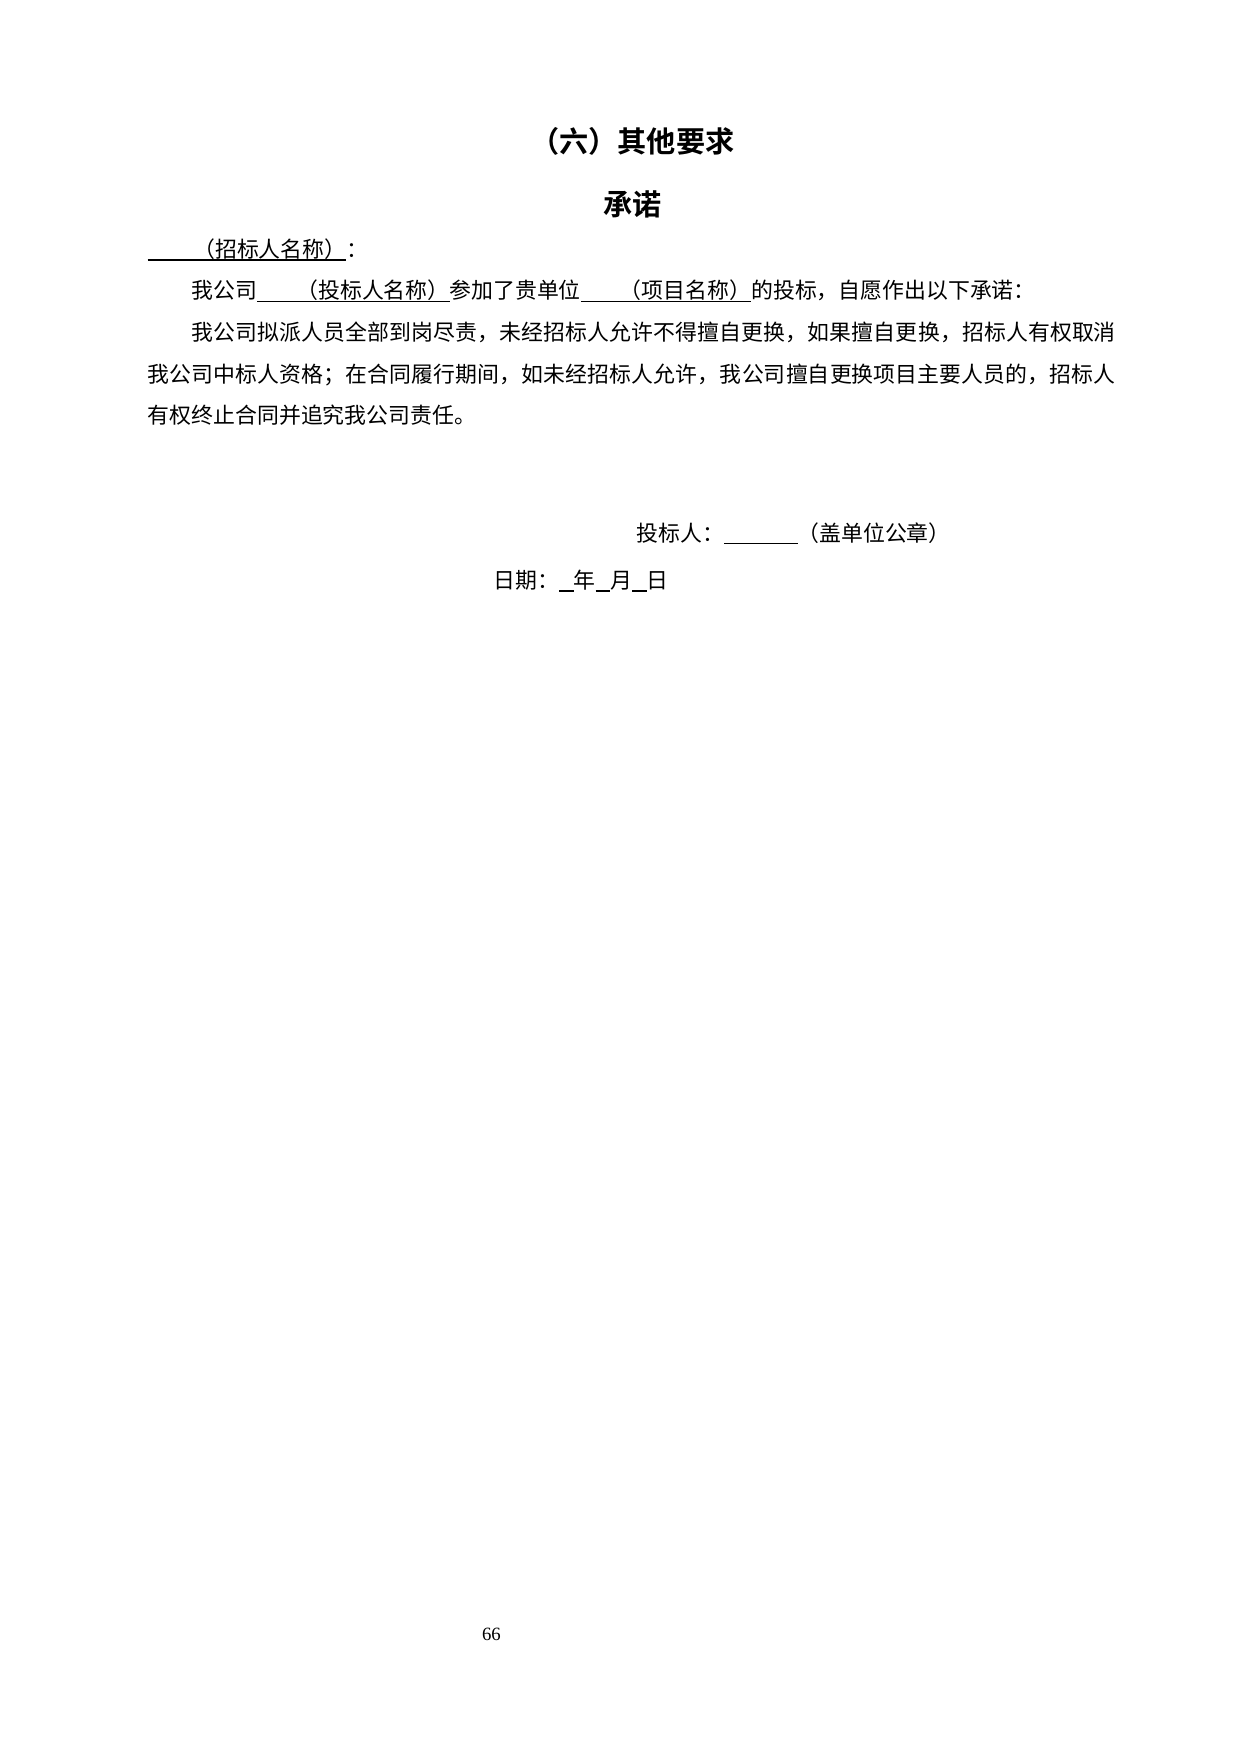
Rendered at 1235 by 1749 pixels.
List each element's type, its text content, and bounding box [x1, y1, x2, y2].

text 投标人： （盖单位公章） [148, 516, 1116, 547]
text 我公司拟派人员全部到岗尽责，未经招标人允许不得擅自更换，如果擅自更换，招标人有权取消我公司中标人资格；在合同履行期间，如未经招标人允许，我公司擅自更换项目主要人员的，招标人有权终止合同并追究我公司责任。 [148, 307, 1116, 432]
text （招标人名称）： [148, 224, 1116, 266]
text 日期： 年 月 日（六）其他要求 [148, 118, 1116, 160]
text 我公司 （投标人名称）参加了贵单位 （项目名称）的投标，自愿作出以下承诺： [148, 266, 1116, 307]
text 日期： 年 月 日 [148, 563, 1116, 595]
text 承诺 [148, 182, 1116, 224]
